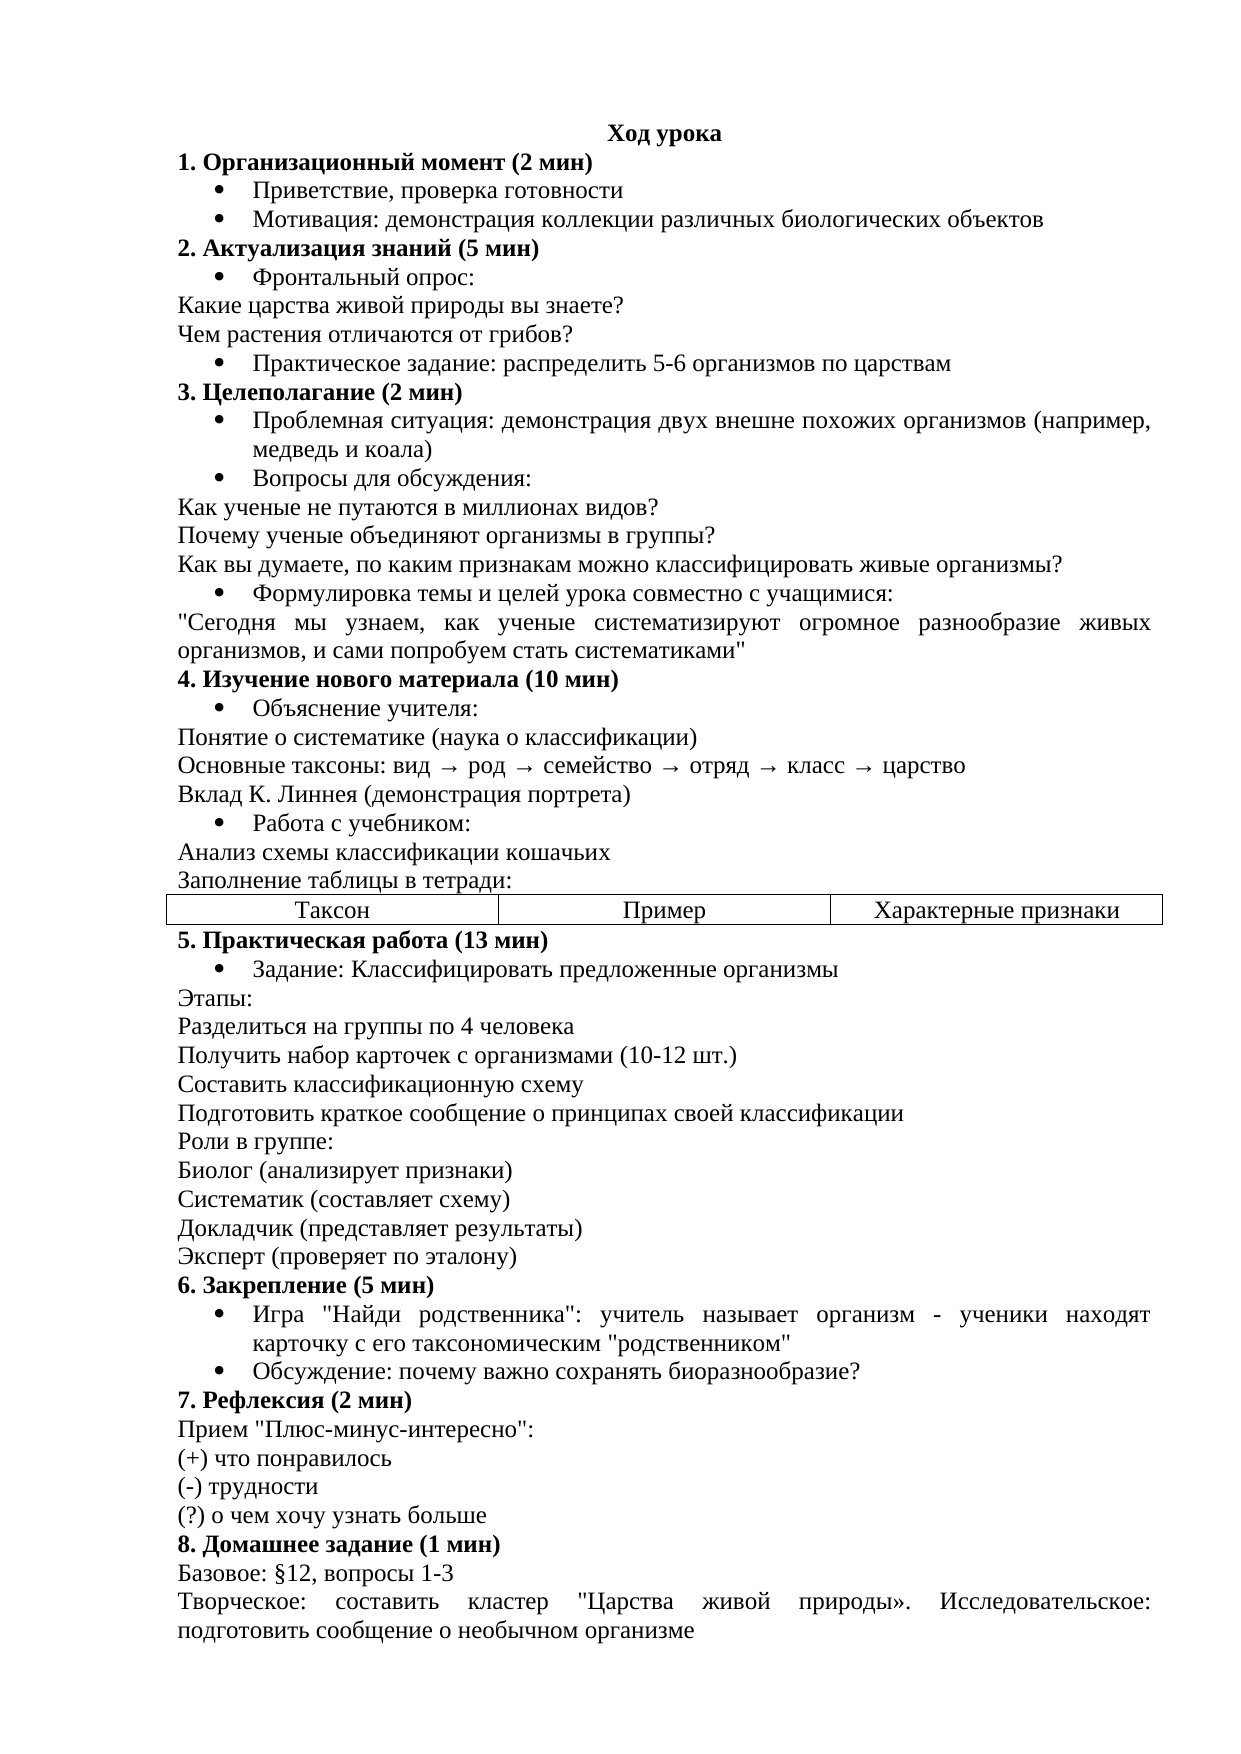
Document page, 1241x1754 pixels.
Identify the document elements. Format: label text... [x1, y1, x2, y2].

table_header Таксон [167, 895, 498, 924]
text 6. Закрепление (5 мин) [177, 1270, 1152, 1299]
table_header Пример [499, 895, 830, 924]
text Творческое: составить кластер "Царства живой природы». Исследовательское: подготовить сообщение о необычном организме [177, 1586, 1152, 1644]
text Эксперт (проверяет по эталону) [177, 1241, 1152, 1270]
text Докладчик (представляет результаты) [177, 1213, 1152, 1241]
text 2. Актуализация знаний (5 мин) [177, 233, 1152, 262]
text Биолог (анализирует признаки) [177, 1155, 1152, 1184]
text Понятие о систематике (наука о классификации) [177, 722, 1152, 751]
table_header Характерные признаки [831, 895, 1162, 924]
text Разделиться на группы по 4 человека [177, 1011, 1152, 1040]
text Ход урока [177, 118, 1152, 147]
list Игра "Найди родственника": учитель называет организм - ученики находят карточку с его таксономическим "родственником" [215, 1299, 1152, 1356]
text Базовое: §12, вопросы 1-3 [177, 1558, 1152, 1586]
list Практическое задание: распределить 5-6 организмов по царствам [215, 348, 1152, 377]
text Роли в группе: [177, 1126, 1152, 1155]
text Получить набор карточек с организмами (10-12 шт.) [177, 1040, 1152, 1069]
text Вклад К. Линнея (демонстрация портрета) [177, 779, 1152, 808]
text Этапы: [177, 983, 1152, 1011]
text (?) о чем хочу узнать больше [177, 1500, 1152, 1529]
list Фронтальный опрос: [215, 262, 1152, 291]
list Мотивация: демонстрация коллекции различных биологических объектов [215, 204, 1152, 233]
list Обсуждение: почему важно сохранять биоразнообразие? [215, 1356, 1152, 1385]
text Прием "Плюс-минус-интересно": [177, 1414, 1152, 1443]
list Формулировка темы и целей урока совместно с учащимися: [215, 578, 1152, 607]
text Как вы думаете, по каким признакам можно классифицировать живые организмы? [177, 549, 1152, 578]
list Объяснение учителя: [215, 693, 1152, 722]
list Вопросы для обсуждения: [215, 463, 1152, 492]
text Систематик (составляет схему) [177, 1184, 1152, 1213]
text 8. Домашнее задание (1 мин) [177, 1529, 1152, 1558]
text Основные таксоны: вид → род → семейство → отряд → класс → царство [177, 751, 1152, 779]
text Заполнение таблицы в тетради: [177, 866, 1152, 894]
text 7. Рефлексия (2 мин) [177, 1385, 1152, 1414]
list Приветствие, проверка готовности [215, 176, 1152, 204]
text (-) трудности [177, 1471, 1152, 1500]
text 1. Организационный момент (2 мин) [177, 147, 1152, 176]
list Проблемная ситуация: демонстрация двух внешне похожих организмов (например, медведь и коала) [215, 406, 1152, 463]
text Подготовить краткое сообщение о принципах своей классификации [177, 1098, 1152, 1126]
text 4. Изучение нового материала (10 мин) [177, 664, 1152, 693]
text Составить классификационную схему [177, 1069, 1152, 1098]
text 3. Целеполагание (2 мин) [177, 377, 1152, 406]
text (+) что понравилось [177, 1443, 1152, 1471]
text 5. Практическая работа (13 мин) [177, 925, 1152, 954]
text Анализ схемы классификации кошачьих [177, 837, 1152, 866]
text "Сегодня мы узнаем, как ученые систематизируют огромное разнообразие живых организмов, и сами попробуем стать систематиками" [177, 607, 1152, 664]
text Почему ученые объединяют организмы в группы? [177, 521, 1152, 549]
text Как ученые не путаются в миллионах видов? [177, 492, 1152, 521]
text Чем растения отличаются от грибов? [177, 319, 1152, 348]
list Задание: Классифицировать предложенные организмы [215, 954, 1152, 983]
text Какие царства живой природы вы знаете? [177, 291, 1152, 319]
list Работа с учебником: [215, 808, 1152, 837]
